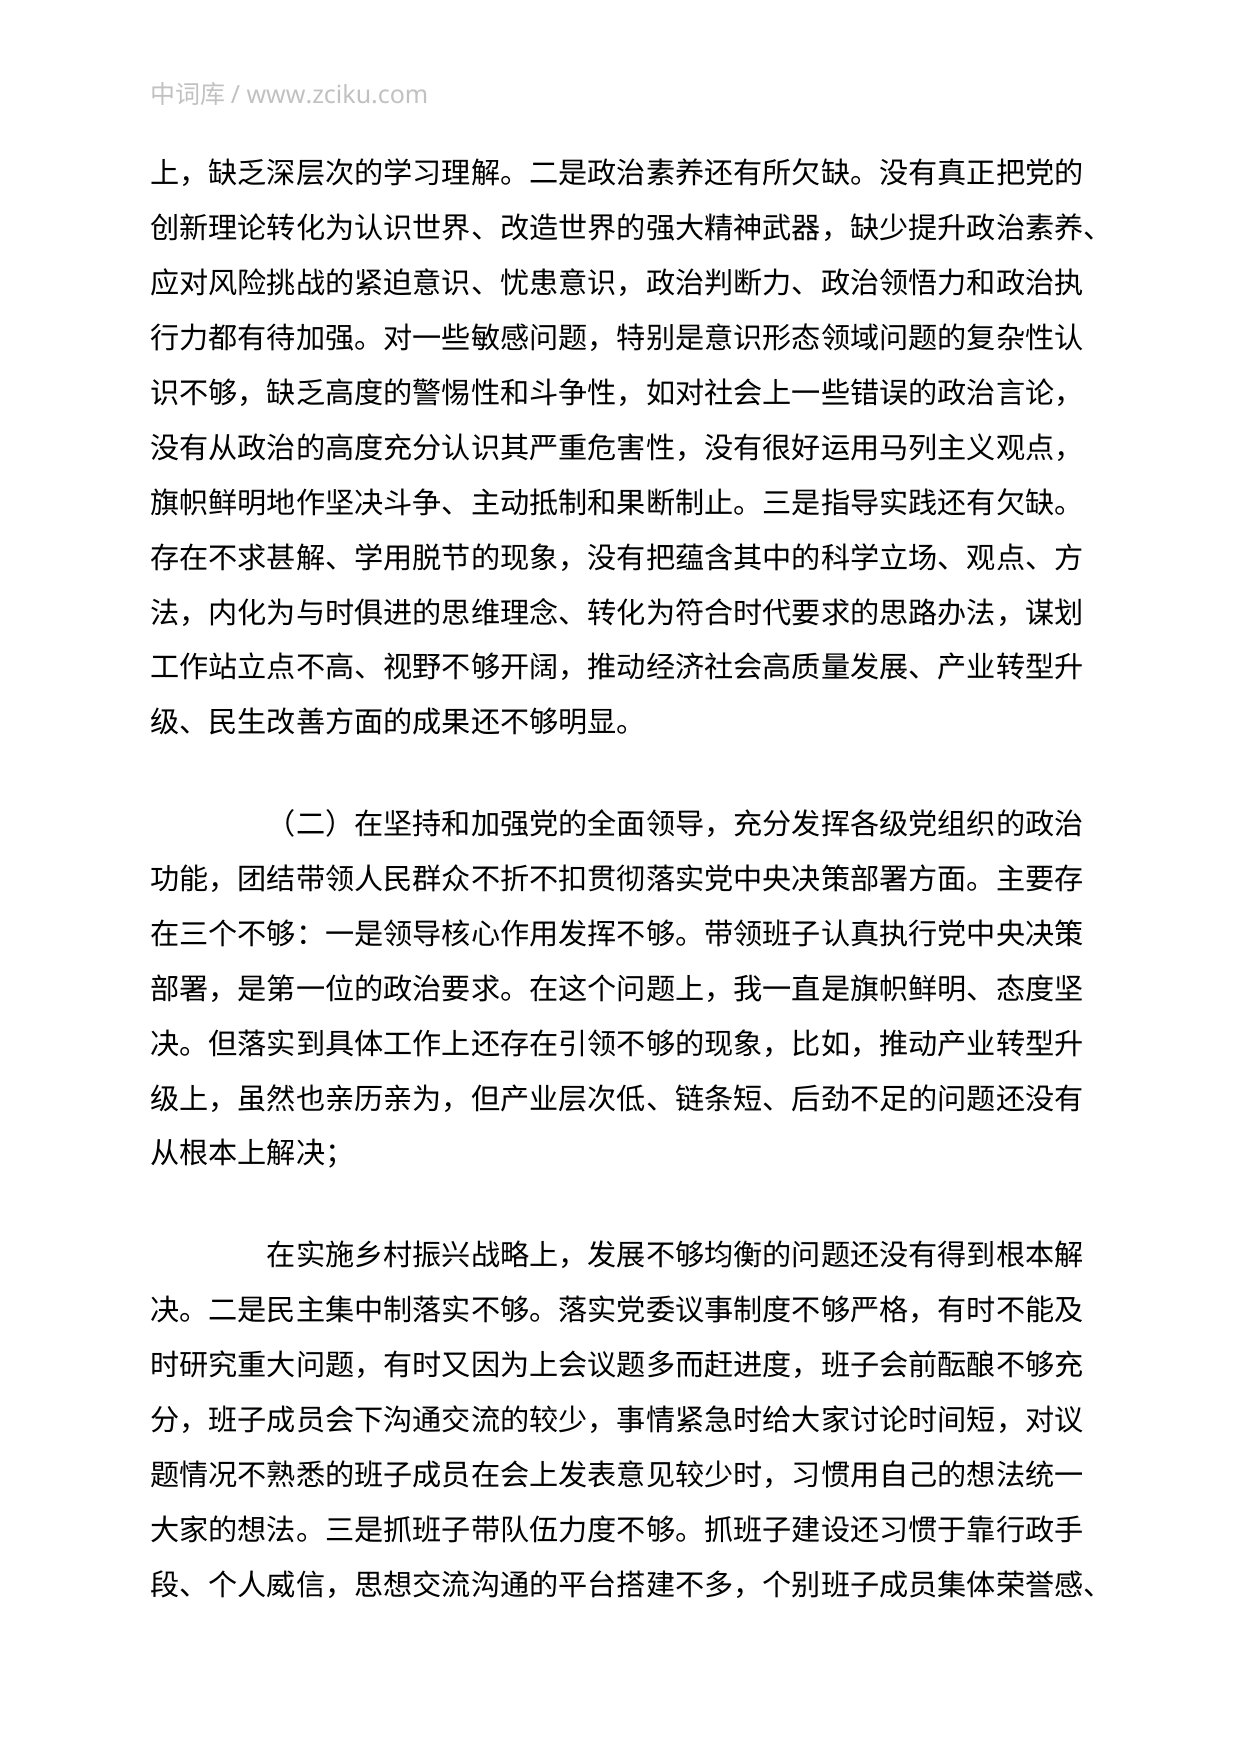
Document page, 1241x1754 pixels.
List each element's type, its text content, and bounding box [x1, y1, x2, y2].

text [150, 1232, 1090, 1603]
text （二）在坚持和加强党的全面领导，充分发挥各级党组织的政治功能，团结带领人民群众不折不扣贯彻落实党中央决策部署方面。主要存在三个不够：一是领导核心作用发挥不够。带领班子认真执行党中央决策部署，是第一位的政治要求。在这个问题上，我一直是旗帜鲜明、态度坚决。但落实到具体工作上还存在引领不够的现象，比如，推动产业转型升级上，虽然也亲历亲为，但产业层次低、链条短、后劲不足的问题还没有从根本上解决； [150, 801, 1090, 1172]
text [150, 150, 1090, 741]
